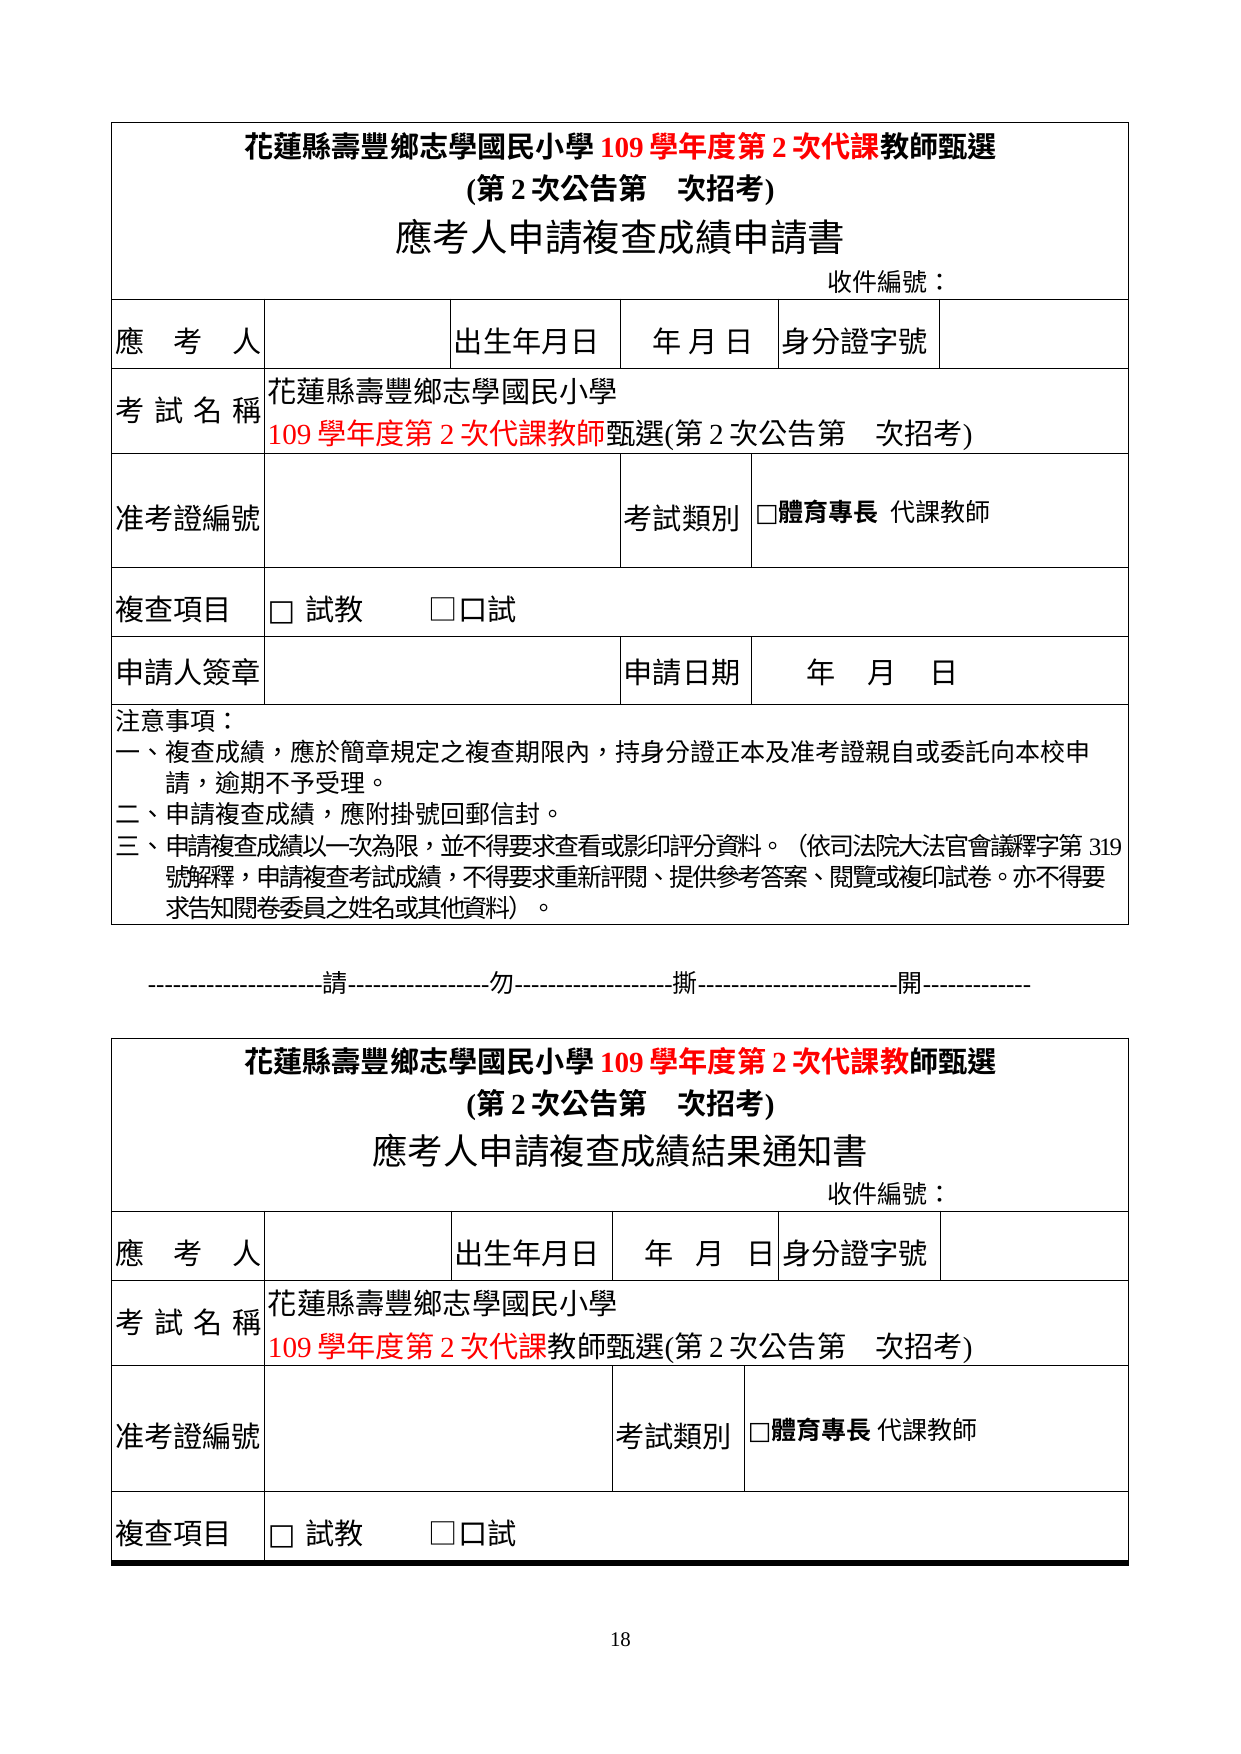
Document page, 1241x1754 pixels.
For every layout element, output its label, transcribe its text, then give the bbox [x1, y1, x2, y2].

table_cell [265, 454, 620, 567]
table_header 花蓮縣壽豐鄉志學國民小學109學年度第2次代課教師甄選 (第2次公告第 次招考) 應考人申請複查成績結果通知書 收件編號： [112, 1039, 1128, 1211]
table_cell [265, 1212, 451, 1280]
table_cell □體育專長 代課教師 [752, 454, 1128, 567]
table_cell 試教 □口試 [265, 1492, 1128, 1560]
table_cell 考試類別 [613, 1366, 744, 1491]
table_cell 考試類別 [621, 454, 751, 567]
table_cell 注意事項： 一、複查成績，應於簡章規定之複查期限內，持身分證正本及准考證親自或委託向本校申請，逾期不予受理。 二、申請複查成績，應附掛號回郵信封。 三、申請複查成績以一次為限，並不得要求查看或影印評分資料。（依司法院大法官會議釋字第319號解釋，申請複查考試成績，不得要求重新評閱、提供參考答案、閱覽或複印試卷。亦不得要求告知閱卷委員之姓名或其他資料）。 [112, 705, 1128, 924]
table_cell [265, 300, 450, 368]
table_cell [941, 1212, 1128, 1280]
table_cell 年 月 日 [621, 300, 778, 368]
table_cell 出生年月日 [451, 300, 620, 368]
table_header 花蓮縣壽豐鄉志學國民小學109學年度第2次代課教師甄選 (第2次公告第 次招考) 應考人申請複查成績申請書 收件編號： [112, 123, 1128, 298]
table_cell 出生年月日 [452, 1212, 612, 1280]
table_cell 花蓮縣壽豐鄉志學國民小學 109學年度第2次代課教師甄選(第2次公告第 次招考) [265, 1281, 1128, 1365]
text ---------------------請-----------------勿-------------------撕------------------------開------------- [148, 962, 1092, 1000]
table_cell 複查項目 [112, 1492, 264, 1560]
table_cell 身分證字號 [779, 300, 939, 368]
table_cell 花蓮縣壽豐鄉志學國民小學 109學年度第2次代課教師甄選(第2次公告第 次招考) [265, 369, 1128, 453]
table_cell [265, 1366, 612, 1491]
table_cell 複查項目 [112, 568, 264, 636]
table_cell 准考證編號 [112, 1366, 264, 1491]
table_cell 試教 □口試 [265, 568, 1128, 636]
table_cell 申請日期 [621, 637, 751, 704]
table_cell □體育專長 代課教師 [745, 1366, 1128, 1491]
table_cell 申請人簽章 [112, 637, 264, 704]
table_cell 身分證字號 [779, 1212, 940, 1280]
table_cell [940, 300, 1128, 368]
table_cell 准考證編號 [112, 454, 264, 567]
table_cell [265, 637, 620, 704]
table_cell 應考人 [112, 300, 264, 368]
table_cell 年 月 日 [613, 1212, 778, 1280]
table_cell 考試名稱 [112, 369, 264, 453]
table_cell 考試名稱 [112, 1281, 264, 1365]
table_cell 應考人 [112, 1212, 264, 1280]
table_cell 年 月 日 [752, 637, 1128, 704]
